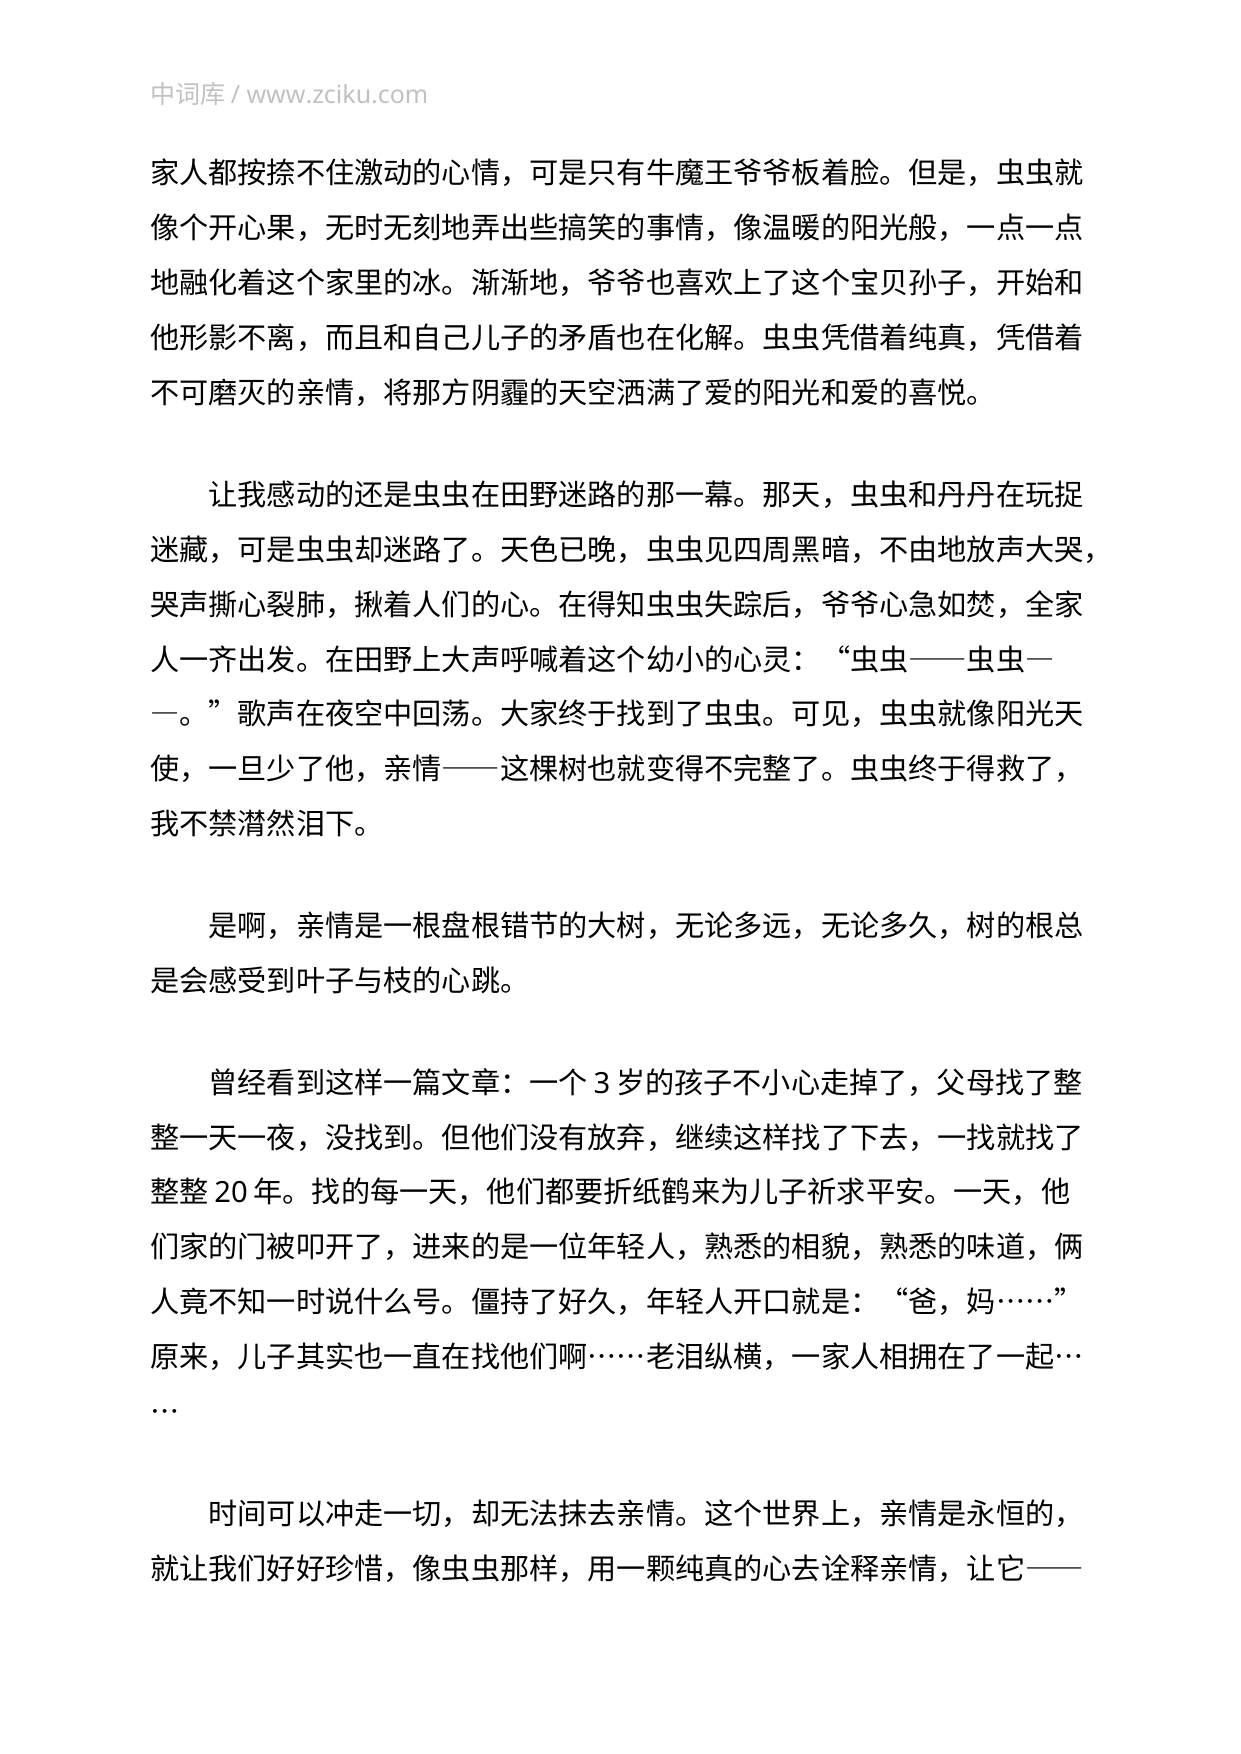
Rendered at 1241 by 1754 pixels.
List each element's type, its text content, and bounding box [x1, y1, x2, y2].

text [150, 150, 1090, 412]
text 让我感动的还是虫虫在田野迷路的那一幕。那天，虫虫和丹丹在玩捉迷藏，可是虫虫却迷路了。天色已晚，虫虫见四周黑暗，不由地放声大哭，哭声撕心裂肺，揪着人们的心。在得知虫虫失踪后，爷爷心急如焚，全家人一齐出发。在田野上大声呼喊着这个幼小的心灵：“虫虫——虫虫——。”歌声在夜空中回荡。大家终于找到了虫虫。可见，虫虫就像阳光天使，一旦少了他，亲情——这棵树也就变得不完整了。虫虫终于得救了，我不禁潸然泪下。 [150, 471, 1090, 843]
text 是啊，亲情是一根盘根错节的大树，无论多远，无论多久，树的根总是会感受到叶子与枝的心跳。 [150, 902, 1090, 1000]
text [150, 1491, 1090, 1588]
text 曾经看到这样一篇文章：一个3岁的孩子不小心走掉了，父母找了整整一天一夜，没找到。但他们没有放弃，继续这样找了下去，一找就找了整整20年。找的每一天，他们都要折纸鹤来为儿子祈求平安。一天，他们家的门被叩开了，进来的是一位年轻人，熟悉的相貌，熟悉的味道，俩人竟不知一时说什么号。僵持了好久，年轻人开口就是：“爸，妈……”原来，儿子其实也一直在找他们啊……老泪纵横，一家人相拥在了一起…… [150, 1059, 1090, 1431]
